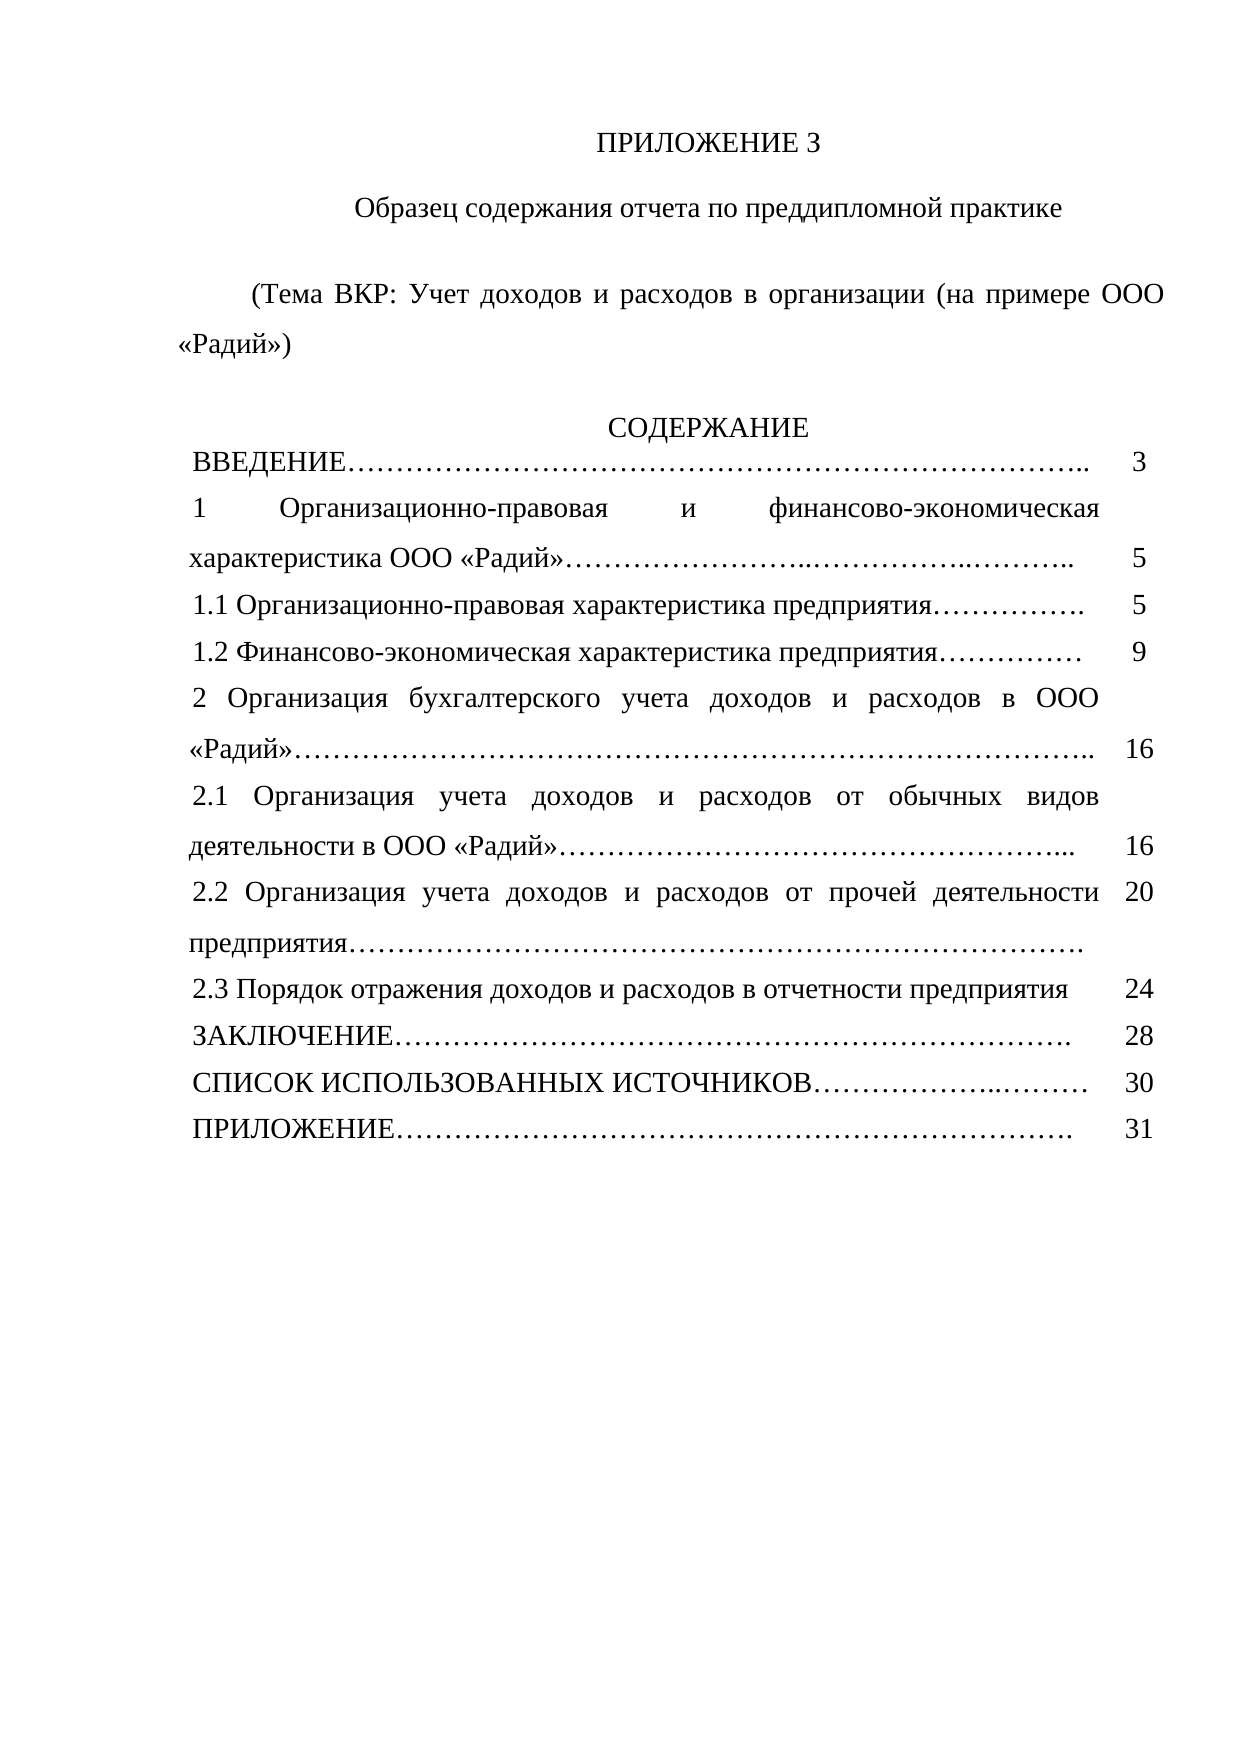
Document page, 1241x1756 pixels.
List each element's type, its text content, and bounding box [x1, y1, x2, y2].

table_cell 24 [1112, 972, 1167, 1018]
table_header ВВЕДЕНИЕ………………………………………………………………….. [177, 444, 1112, 490]
table_cell 5 [1112, 490, 1167, 587]
text Образец содержания отчета по преддипломной практике [177, 190, 1166, 223]
table_cell 1.2 Финансово-экономическая характеристика предприятия…………… [177, 634, 1112, 681]
table_cell 16 [1112, 681, 1167, 778]
text СОДЕРЖАНИЕ [177, 410, 1166, 444]
text ПРИЛОЖЕНИЕ З [177, 125, 1166, 158]
text (Тема ВКР: Учет доходов и расходов в организации (на примере ООО «Радий») [177, 276, 1166, 360]
table_cell 28 [1112, 1018, 1167, 1065]
table_cell ПриложениЕ……………………………………………………………. [177, 1112, 1112, 1158]
table_cell 2.1 Организация учета доходов и расходов от обычных видов деятельности в ООО «Радий»……………………………………………... [177, 778, 1112, 874]
table_cell 16 [1112, 778, 1167, 874]
table_cell 1 Организационно-правовая и финансово-экономическая характеристика ООО «Радий»……………………..……………..……….. [177, 490, 1112, 587]
table_cell 2.2 Организация учета доходов и расходов от прочей деятельности предприятия…………………………………………………………………. [177, 875, 1112, 972]
table_cell 31 [1112, 1112, 1167, 1158]
table_cell 2.3 Порядок отражения доходов и расходов в отчетности предприятия [177, 972, 1112, 1018]
table_cell 5 [1112, 587, 1167, 634]
table_cell 2 Организация бухгалтерского учета доходов и расходов в ООО «Радий»……………………………………………………………………….. [177, 681, 1112, 778]
table_cell СПИСОК ИСПОЛЬЗоВАННЫХ ИСТОЧНИКОВ………………..……… [177, 1065, 1112, 1112]
table_header 3 [1112, 444, 1167, 490]
table_cell 1.1 Организационно-правовая характеристика предприятия……………. [177, 587, 1112, 634]
table_cell 20 [1112, 875, 1167, 972]
table_cell 9 [1112, 634, 1167, 681]
table_cell 30 [1112, 1065, 1167, 1112]
table_cell Заключение……………………………………………………………. [177, 1018, 1112, 1065]
